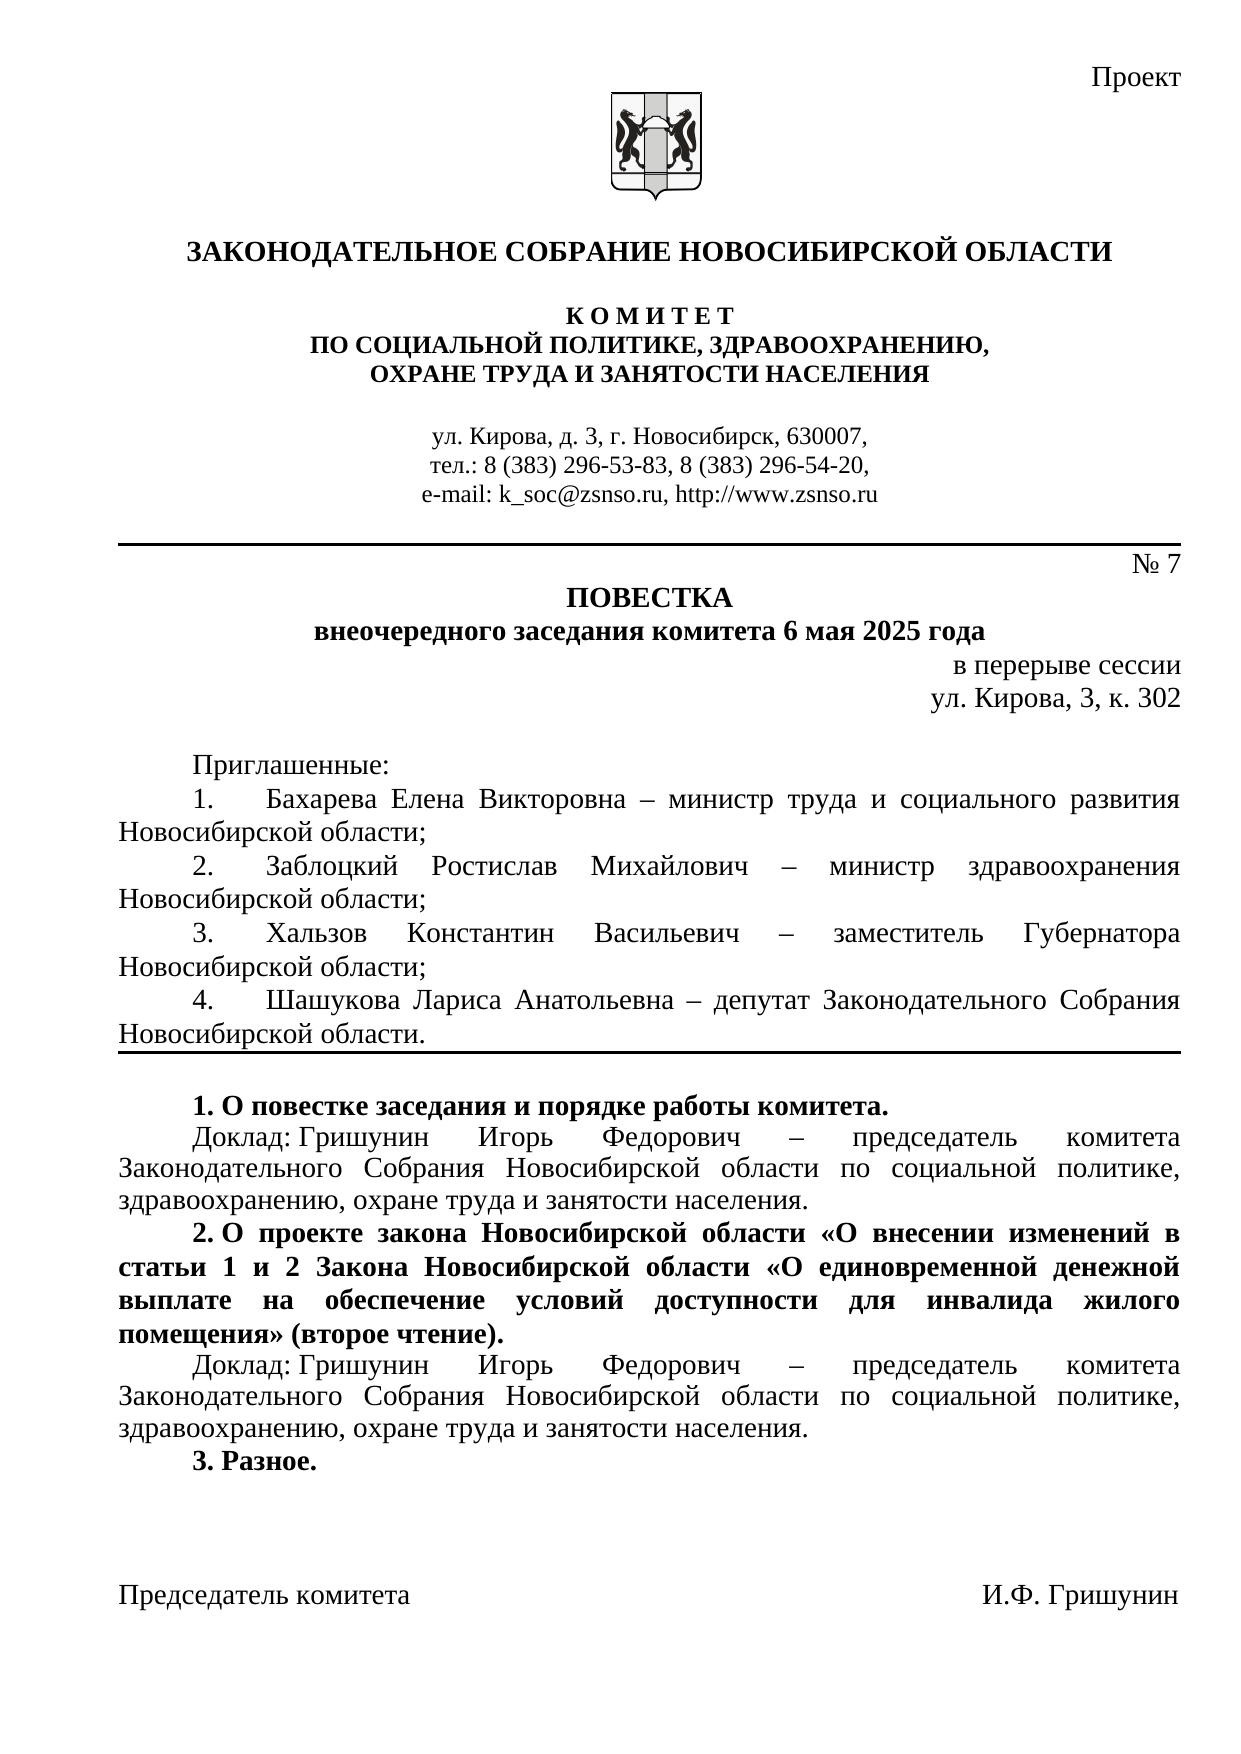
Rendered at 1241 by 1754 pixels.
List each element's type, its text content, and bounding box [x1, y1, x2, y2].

text ПОВЕСТКА [118, 580, 1181, 613]
list Бахарева Елена Викторовна – министр труда и социального развития Новосибирской области; [118, 781, 1181, 848]
text Председатель комитета И.Ф. Гришунин [118, 1577, 1181, 1611]
text Приглашенные: [118, 747, 1181, 781]
text № 7 [118, 546, 1181, 580]
text ул. Кирова, 3, к. 302 [118, 680, 1181, 714]
list Заблоцкий Ростислав Михайлович – министр здравоохранения Новосибирской области; [118, 848, 1181, 915]
list Хальзов Константин Васильевич – заместитель Губернатора Новосибирской области; [118, 915, 1181, 982]
text 2. О проекте закона Новосибирской области «О внесении изменений в статьи 1 и 2 Закона Новосибирской области «О единовременной денежной выплате на обеспечение условий доступности для инвалида жилого помещения» (второе чтение). [118, 1215, 1181, 1349]
text Доклад: Гришунин Игорь Федорович – председатель комитета Законодательного Собрания Новосибирской области по социальной политике, здравоохранению, охране труда и занятости населения. [118, 1349, 1181, 1443]
text внеочередного заседания комитета 6 мая 2025 года [118, 613, 1181, 647]
text в перерыве сессии [118, 647, 1181, 680]
text 1. О повестке заседания и порядке работы комитета. [118, 1088, 1181, 1122]
text 3. Разное. [118, 1443, 1181, 1477]
list Шашукова Лариса Анатольевна – депутат Законодательного Собрания Новосибирской области. [118, 982, 1181, 1051]
text ул. Кирова, д. 3, г. Новосибирск, 630007, тел.: 8 (383) 296-53-83, 8 (383) 296-54-20, e-mail: k_soc@zsnso.ru, http://www.zsnso.ru [118, 421, 1181, 507]
text К О М И Т Е Т по социальной политике, здравоохранению, охране труда и занятости населения [118, 301, 1181, 388]
text Доклад: Гришунин Игорь Федорович – председатель комитета Законодательного Собрания Новосибирской области по социальной политике, здравоохранению, охране труда и занятости населения. [118, 1122, 1181, 1215]
text ЗАКОНОДАТЕЛЬНОЕ СОБРАНИЕ НОВОСИБИРСКОЙ ОБЛАСТИ [118, 234, 1181, 268]
